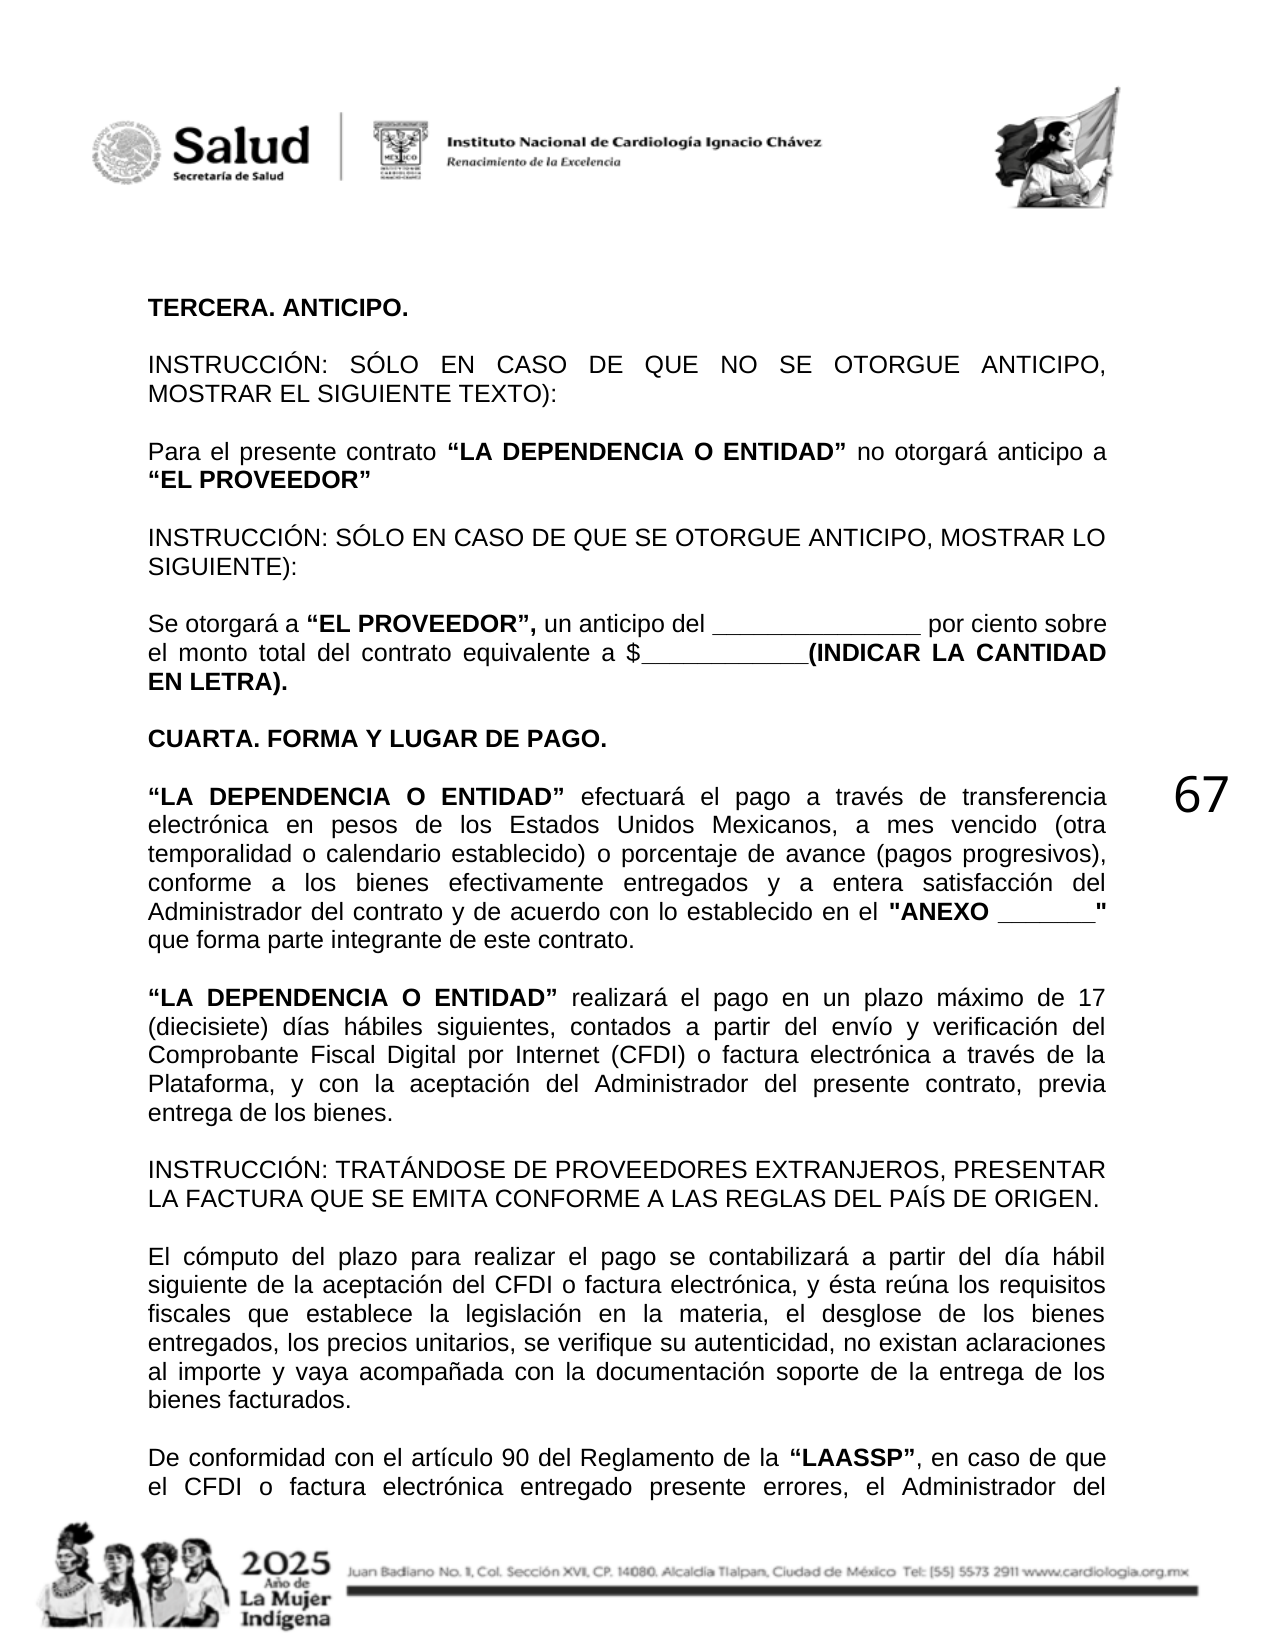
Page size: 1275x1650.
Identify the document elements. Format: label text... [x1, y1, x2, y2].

text CUARTA. FORMA Y LUGAR DE PAGO. [148, 724, 1107, 753]
text El cómputo del plazo para realizar el pago se contabilizará a partir del día hábil siguiente de la aceptación del CFDI o factura electrónica, y ésta reúna los requisitos fiscales que establece la legislación en la materia, el desglose de los bienes entregados, los precios unitarios, se verifique su autenticidad, no existan aclaraciones al importe y vaya acompañada con la documentación soporte de la entrega de los bienes facturados. [148, 1242, 1107, 1414]
picture [16, 1517, 1215, 1650]
text “LA DEPENDENCIA O ENTIDAD” realizará el pago en un plazo máximo de 17 (diecisiete) días hábiles siguientes, contados a partir del envío y verificación del Comprobante Fiscal Digital por Internet (CFDI) o factura electrónica a través de la Plataforma, y con la aceptación del Administrador del presente contrato, previa entrega de los bienes. [148, 983, 1107, 1127]
text “LA DEPENDENCIA O ENTIDAD” efectuará el pago a través de transferencia electrónica en pesos de los Estados Unidos Mexicanos, a mes vencido (otra temporalidad o calendario establecido) o porcentaje de avance (pagos progresivos), conforme a los bienes efectivamente entregados y a entera satisfacción del Administrador del contrato y de acuerdo con lo establecido en el "ANEXO _______" que forma parte integrante de este contrato. [148, 782, 1107, 954]
text Para el presente contrato “LA DEPENDENCIA O ENTIDAD” no otorgará anticipo a “EL PROVEEDOR” [148, 437, 1107, 494]
text INSTRUCCIÓN: SÓLO EN CASO DE QUE SE OTORGUE ANTICIPO, MOSTRAR LO SIGUIENTE): [148, 523, 1107, 581]
text Se otorgará a “EL PROVEEDOR”, un anticipo del _______________ por ciento sobre el monto total del contrato equivalente a $____________(INDICAR LA CANTIDAD EN LETRA). [148, 609, 1107, 696]
text TERCERA. ANTICIPO. [148, 293, 1107, 322]
text INSTRUCCIÓN: TRATÁNDOSE DE PROVEEDORES EXTRANJEROS, PRESENTAR LA FACTURA QUE SE EMITA CONFORME A LAS REGLAS DEL PAÍS DE ORIGEN. [148, 1156, 1107, 1213]
text INSTRUCCIÓN: SÓLO EN CASO DE QUE NO SE OTORGUE ANTICIPO, MOSTRAR EL SIGUIENTE TEXTO): [148, 351, 1107, 408]
picture [28, 32, 1187, 251]
